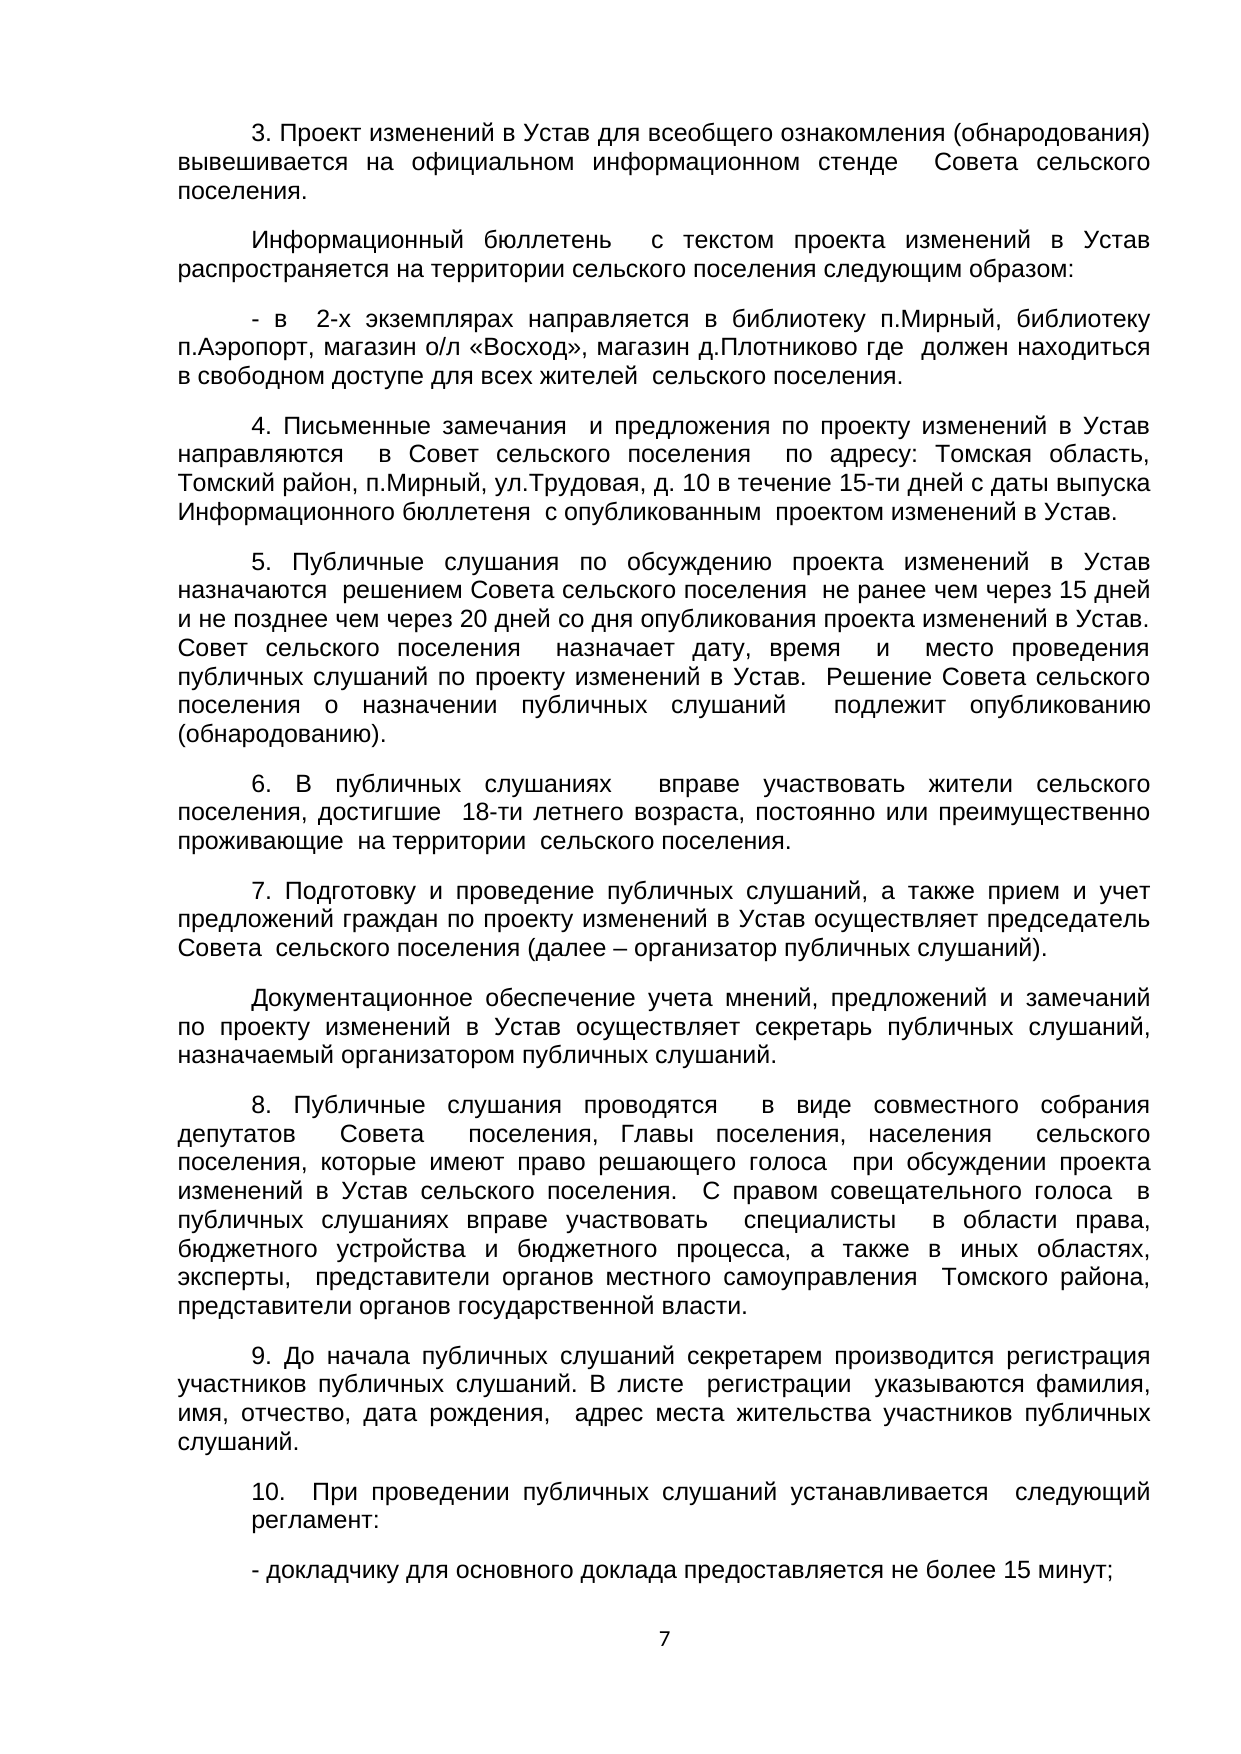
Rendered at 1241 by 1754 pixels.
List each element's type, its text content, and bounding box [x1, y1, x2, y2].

text Документационное обеспечение учета мнений, предложений и замечаний по проекту изменений в Устав осуществляет секретарь публичных слушаний, назначаемый организатором публичных слушаний. [177, 983, 1152, 1069]
text - в 2-х экземплярах направляется в библиотеку п.Мирный, библиотеку п.Аэропорт, магазин о/л «Восход», магазин д.Плотниково где должен находиться в свободном доступе для всех жителей сельского поселения. [177, 303, 1152, 390]
text 7. Подготовку и проведение публичных слушаний, а также прием и учет предложений граждан по проекту изменений в Устав осуществляет председатель Совета сельского поселения (далее – организатор публичных слушаний). [177, 876, 1152, 962]
text Информационный бюллетень с текстом проекта изменений в Устав распространяется на территории сельского поселения следующим образом: [177, 225, 1152, 283]
text 4. Письменные замечания и предложения по проекту изменений в Устав направляются в Совет сельского поселения по адресу: Томская область, Томский район, п.Мирный, ул.Трудовая, д. 10 в течение 15-ти дней с даты выпуска Информационного бюллетеня с опубликованным проектом изменений в Устав. [177, 411, 1152, 526]
text 6. В публичных слушаниях вправе участвовать жители сельского поселения, достигшие 18-ти летнего возраста, постоянно или преимущественно проживающие на территории сельского поселения. [177, 768, 1152, 855]
text 10. При проведении публичных слушаний устанавливается следующий регламент: [251, 1476, 1152, 1534]
text - докладчику для основного доклада предоставляется не более 15 минут; [251, 1555, 1152, 1583]
text 8. Публичные слушания проводятся в виде совместного собрания депутатов Совета поселения, Главы поселения, населения сельского поселения, которые имеют право решающего голоса при обсуждении проекта изменений в Устав сельского поселения. С правом совещательного голоса в публичных слушаниях вправе участвовать специалисты в области права, бюджетного устройства и бюджетного процесса, а также в иных областях, эксперты, представители органов местного самоуправления Томского района, представители органов государственной власти. [177, 1090, 1152, 1320]
text 9. До начала публичных слушаний секретарем производится регистрация участников публичных слушаний. В листе регистрации указываются фамилия, имя, отчество, дата рождения, адрес места жительства участников публичных слушаний. [177, 1341, 1152, 1456]
text 3. Проект изменений в Устав для всеобщего ознакомления (обнародования) вывешивается на официальном информационном стенде Совета сельского поселения. [177, 118, 1152, 204]
text 5. Публичные слушания по обсуждению проекта изменений в Устав назначаются решением Совета сельского поселения не ранее чем через 15 дней и не позднее чем через 20 дней со дня опубликования проекта изменений в Устав. Совет сельского поселения назначает дату, время и место проведения публичных слушаний по проекту изменений в Устав. Решение Совета сельского поселения о назначении публичных слушаний подлежит опубликованию (обнародованию). [177, 546, 1152, 748]
